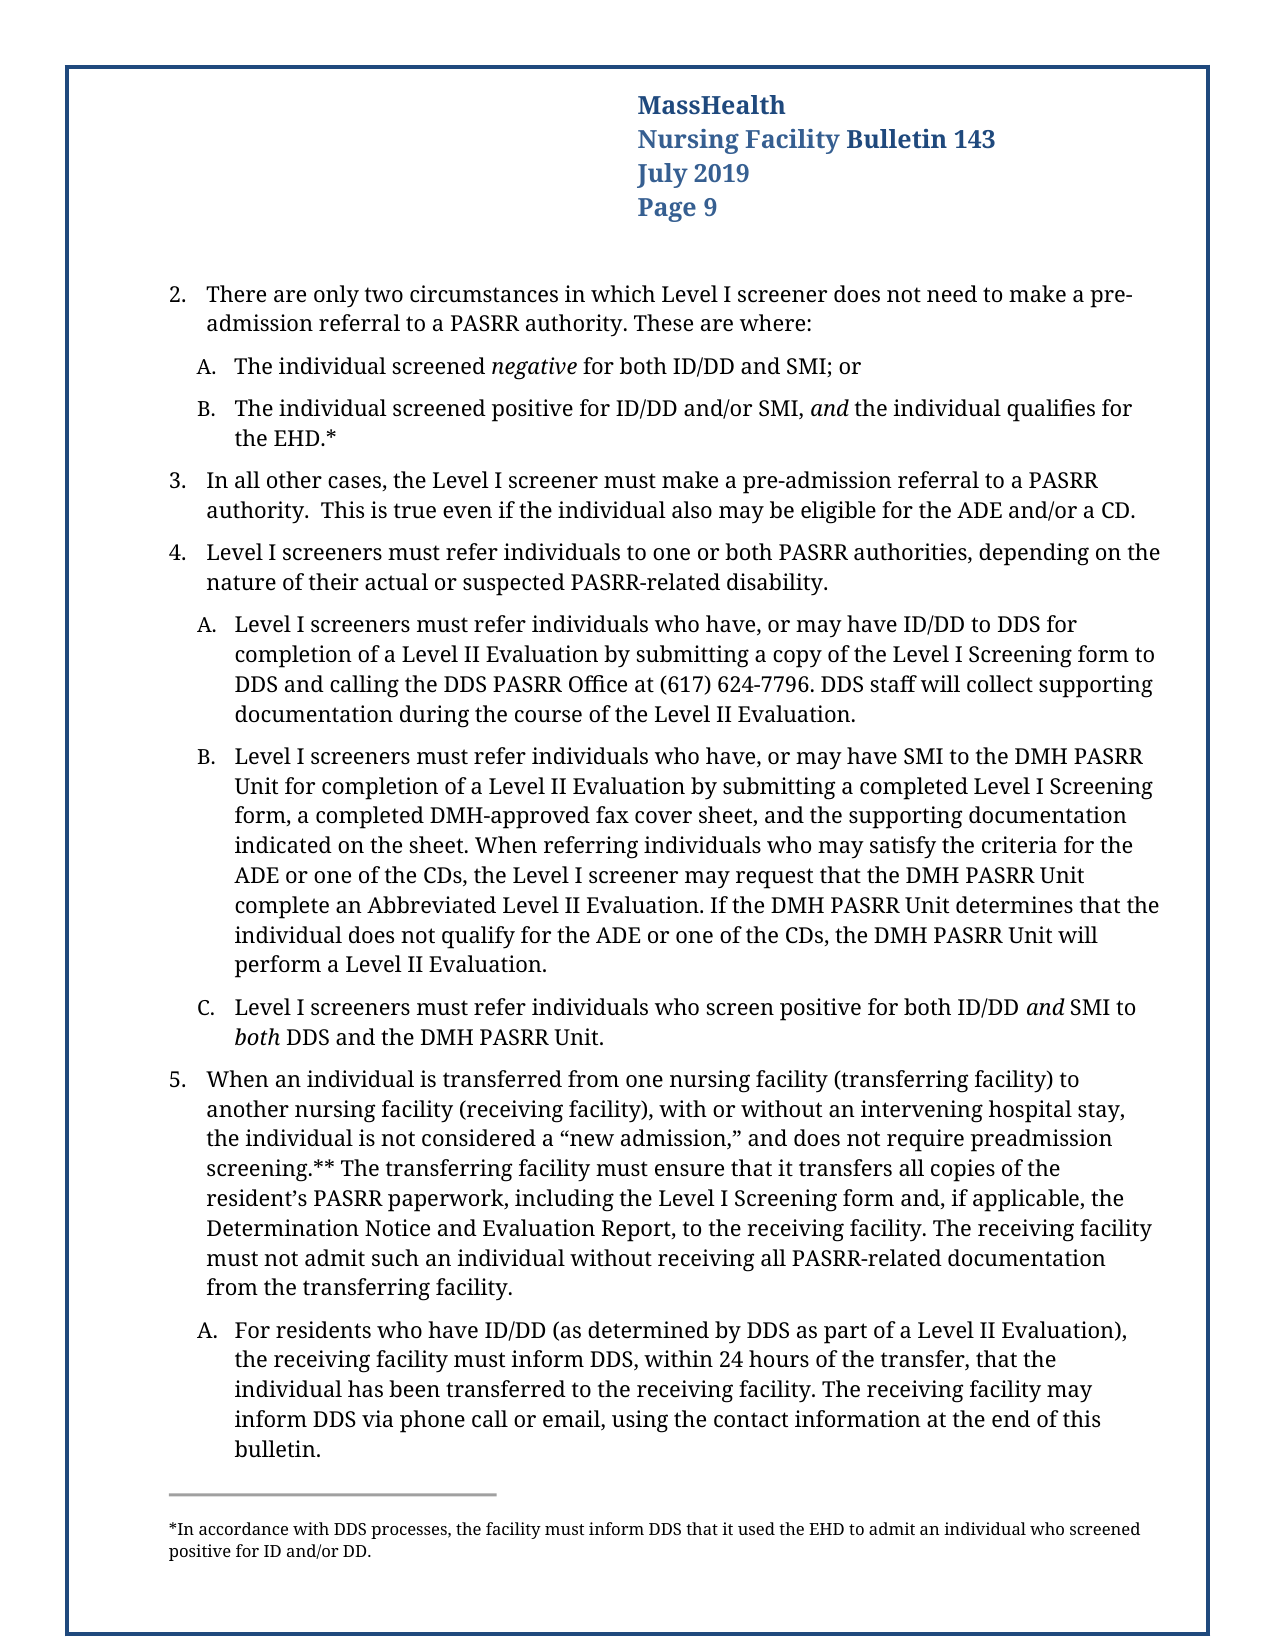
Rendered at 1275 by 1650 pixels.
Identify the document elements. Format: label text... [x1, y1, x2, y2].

list When an individual is transferred from one nursing facility (transferring facility) to another nursing facility (receiving facility), with or without an intervening hospital stay, the individual is not considered a “new admission,” and does not require preadmission screening.** The transferring facility must ensure that it transfers all copies of the resident’s PASRR paperwork, including the Level I Screening form and, if applicable, the Determination Notice and Evaluation Report, to the receiving facility. The receiving facility must not admit such an individual without receiving all PASRR-related documentation from the transferring facility. [169, 1064, 1162, 1302]
list Level I screeners must refer individuals to one or both PASRR authorities, depending on the nature of their actual or suspected PASRR-related disability. [169, 537, 1162, 597]
list There are only two circumstances in which Level I screener does not need to make a pre-admission referral to a PASRR authority. These are where: [169, 278, 1162, 338]
text *In accordance with DDS processes, the facility must inform DDS that it used the EHD to admit an individual who screened positive for ID and/or DD. [169, 1517, 1162, 1563]
list The individual screened positive for ID/DD and/or SMI, and the individual qualifies for the EHD.* [197, 393, 1162, 452]
list For residents who have ID/DD (as determined by DDS as part of a Level II Evaluation), the receiving facility must inform DDS, within 24 hours of the transfer, that the individual has been transferred to the receiving facility. The receiving facility may inform DDS via phone call or email, using the contact information at the end of this bulletin. [197, 1314, 1162, 1463]
list Level I screeners must refer individuals who have, or may have ID/DD to DDS for completion of a Level II Evaluation by submitting a copy of the Level I Screening form to DDS and calling the DDS PASRR Office at (617) 624-7796. DDS staff will collect supporting documentation during the course of the Level II Evaluation. [197, 609, 1162, 728]
list Level I screeners must refer individuals who have, or may have SMI to the DMH PASRR Unit for completion of a Level II Evaluation by submitting a completed Level I Screening form, a completed DMH-approved fax cover sheet, and the supporting documentation indicated on the sheet. When referring individuals who may satisfy the criteria for the ADE or one of the CDs, the Level I screener may request that the DMH PASRR Unit complete an Abbreviated Level II Evaluation. If the DMH PASRR Unit determines that the individual does not qualify for the ADE or one of the CDs, the DMH PASRR Unit will perform a Level II Evaluation. [197, 741, 1162, 979]
list Level I screeners must refer individuals who screen positive for both ID/DD and SMI to both DDS and the DMH PASRR Unit. [197, 992, 1162, 1051]
list The individual screened negative for both ID/DD and SMI; or [196, 351, 1162, 380]
list In all other cases, the Level I screener must make a pre-admission referral to a PASRR authority. This is true even if the individual also may be eligible for the ADE and/or a CD. [169, 465, 1162, 524]
